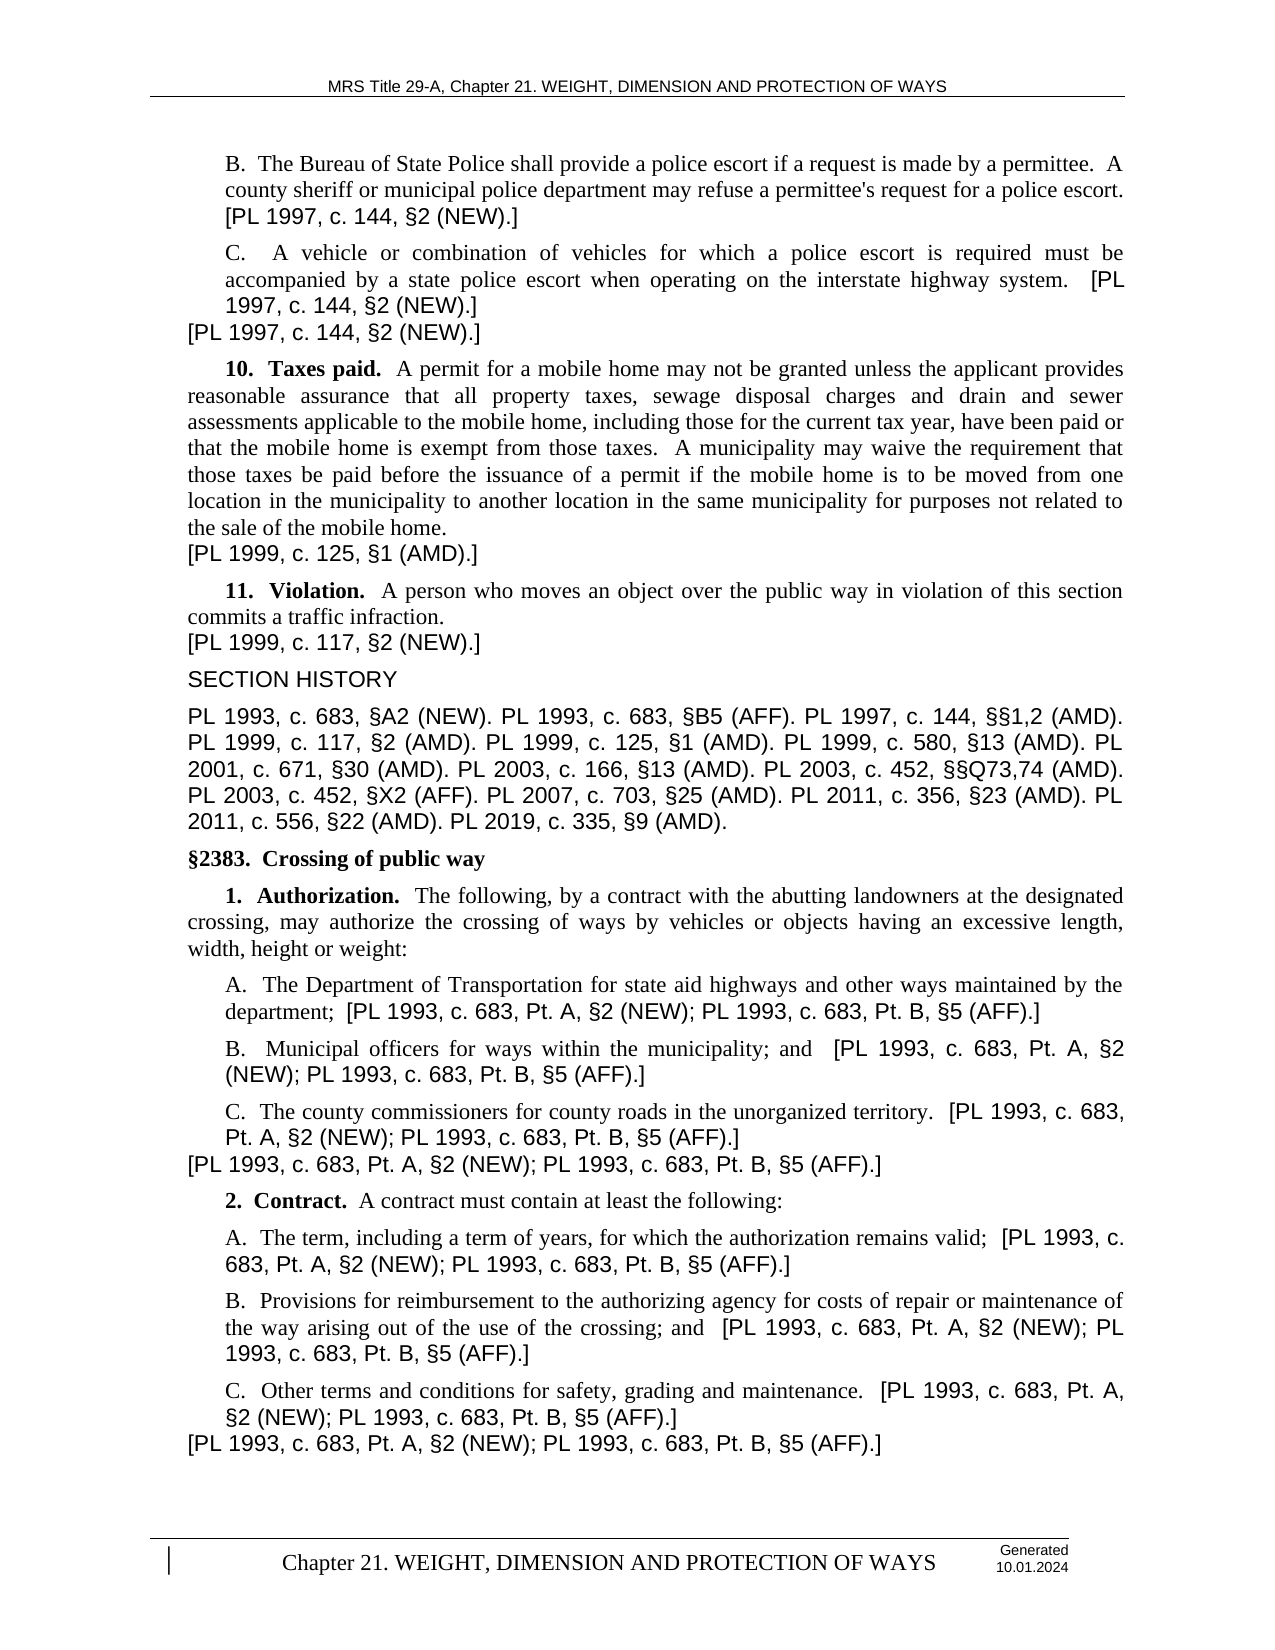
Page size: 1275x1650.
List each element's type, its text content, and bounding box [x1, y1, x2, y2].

text [PL 1997, c. 144, §2 (NEW).] [187, 319, 1125, 345]
text PL 1993, c. 683, §A2 (NEW). PL 1993, c. 683, §B5 (AFF). PL 1997, c. 144, §§1,2 (AMD). PL 1999, c. 117, §2 (AMD). PL 1999, c. 125, §1 (AMD). PL 1999, c. 580, §13 (AMD). PL 2001, c. 671, §30 (AMD). PL 2003, c. 166, §13 (AMD). PL 2003, c. 452, §§Q73,74 (AMD). PL 2003, c. 452, §X2 (AFF). PL 2007, c. 703, §25 (AMD). PL 2011, c. 356, §23 (AMD). PL 2011, c. 556, §22 (AMD). PL 2019, c. 335, §9 (AMD). [187, 703, 1125, 835]
text [PL 1993, c. 683, Pt. A, §2 (NEW); PL 1993, c. 683, Pt. B, §5 (AFF).] [187, 1151, 1125, 1177]
text [PL 1999, c. 125, §1 (AMD).] [187, 540, 1125, 566]
text [PL 1993, c. 683, Pt. A, §2 (NEW); PL 1993, c. 683, Pt. B, §5 (AFF).] [187, 1430, 1125, 1456]
text B. Municipal officers for ways within the municipality; and [PL 1993, c. 683, Pt. A, §2 (NEW); PL 1993, c. 683, Pt. B, §5 (AFF).] [225, 1034, 1125, 1087]
text B. The Bureau of State Police shall provide a police escort if a request is made by a permittee. A county sheriff or municipal police department may refuse a permittee's request for a police escort. [PL 1997, c. 144, §2 (NEW).] [225, 150, 1125, 229]
text [PL 1999, c. 117, §2 (NEW).] [187, 629, 1125, 656]
text 11. Violation. A person who moves an object over the public way in violation of this section commits a traffic infraction. [187, 577, 1125, 629]
text A. The term, including a term of years, for which the authorization remains valid; [PL 1993, c. 683, Pt. A, §2 (NEW); PL 1993, c. 683, Pt. B, §5 (AFF).] [225, 1224, 1125, 1277]
text C. A vehicle or combination of vehicles for which a police escort is required must be accompanied by a state police escort when operating on the interstate highway system. [PL 1997, c. 144, §2 (NEW).] [225, 239, 1125, 319]
text C. Other terms and conditions for safety, grading and maintenance. [PL 1993, c. 683, Pt. A, §2 (NEW); PL 1993, c. 683, Pt. B, §5 (AFF).] [225, 1377, 1125, 1430]
text SECTION HISTORY [187, 666, 1125, 692]
text 10. Taxes paid. A permit for a mobile home may not be granted unless the applicant provides reasonable assurance that all property taxes, sewage disposal charges and drain and sewer assessments applicable to the mobile home, including those for the current tax year, have been paid or that the mobile home is exempt from those taxes. A municipality may waive the requirement that those taxes be paid before the issuance of a permit if the mobile home is to be moved from one location in the municipality to another location in the same municipality for purposes not related to the sale of the mobile home. [187, 355, 1125, 540]
text 1. Authorization. The following, by a contract with the abutting landowners at the designated crossing, may authorize the crossing of ways by vehicles or objects having an excessive length, width, height or weight: [187, 882, 1125, 961]
text §2383. Crossing of public way [187, 845, 1125, 871]
text B. Provisions for reimbursement to the authorizing agency for costs of repair or maintenance of the way arising out of the use of the crossing; and [PL 1993, c. 683, Pt. A, §2 (NEW); PL 1993, c. 683, Pt. B, §5 (AFF).] [225, 1287, 1125, 1367]
text 2. Contract. A contract must contain at least the following: [187, 1187, 1125, 1214]
text C. The county commissioners for county roads in the unorganized territory. [PL 1993, c. 683, Pt. A, §2 (NEW); PL 1993, c. 683, Pt. B, §5 (AFF).] [225, 1098, 1125, 1151]
text A. The Department of Transportation for state aid highways and other ways maintained by the department; [PL 1993, c. 683, Pt. A, §2 (NEW); PL 1993, c. 683, Pt. B, §5 (AFF).] [225, 971, 1125, 1024]
